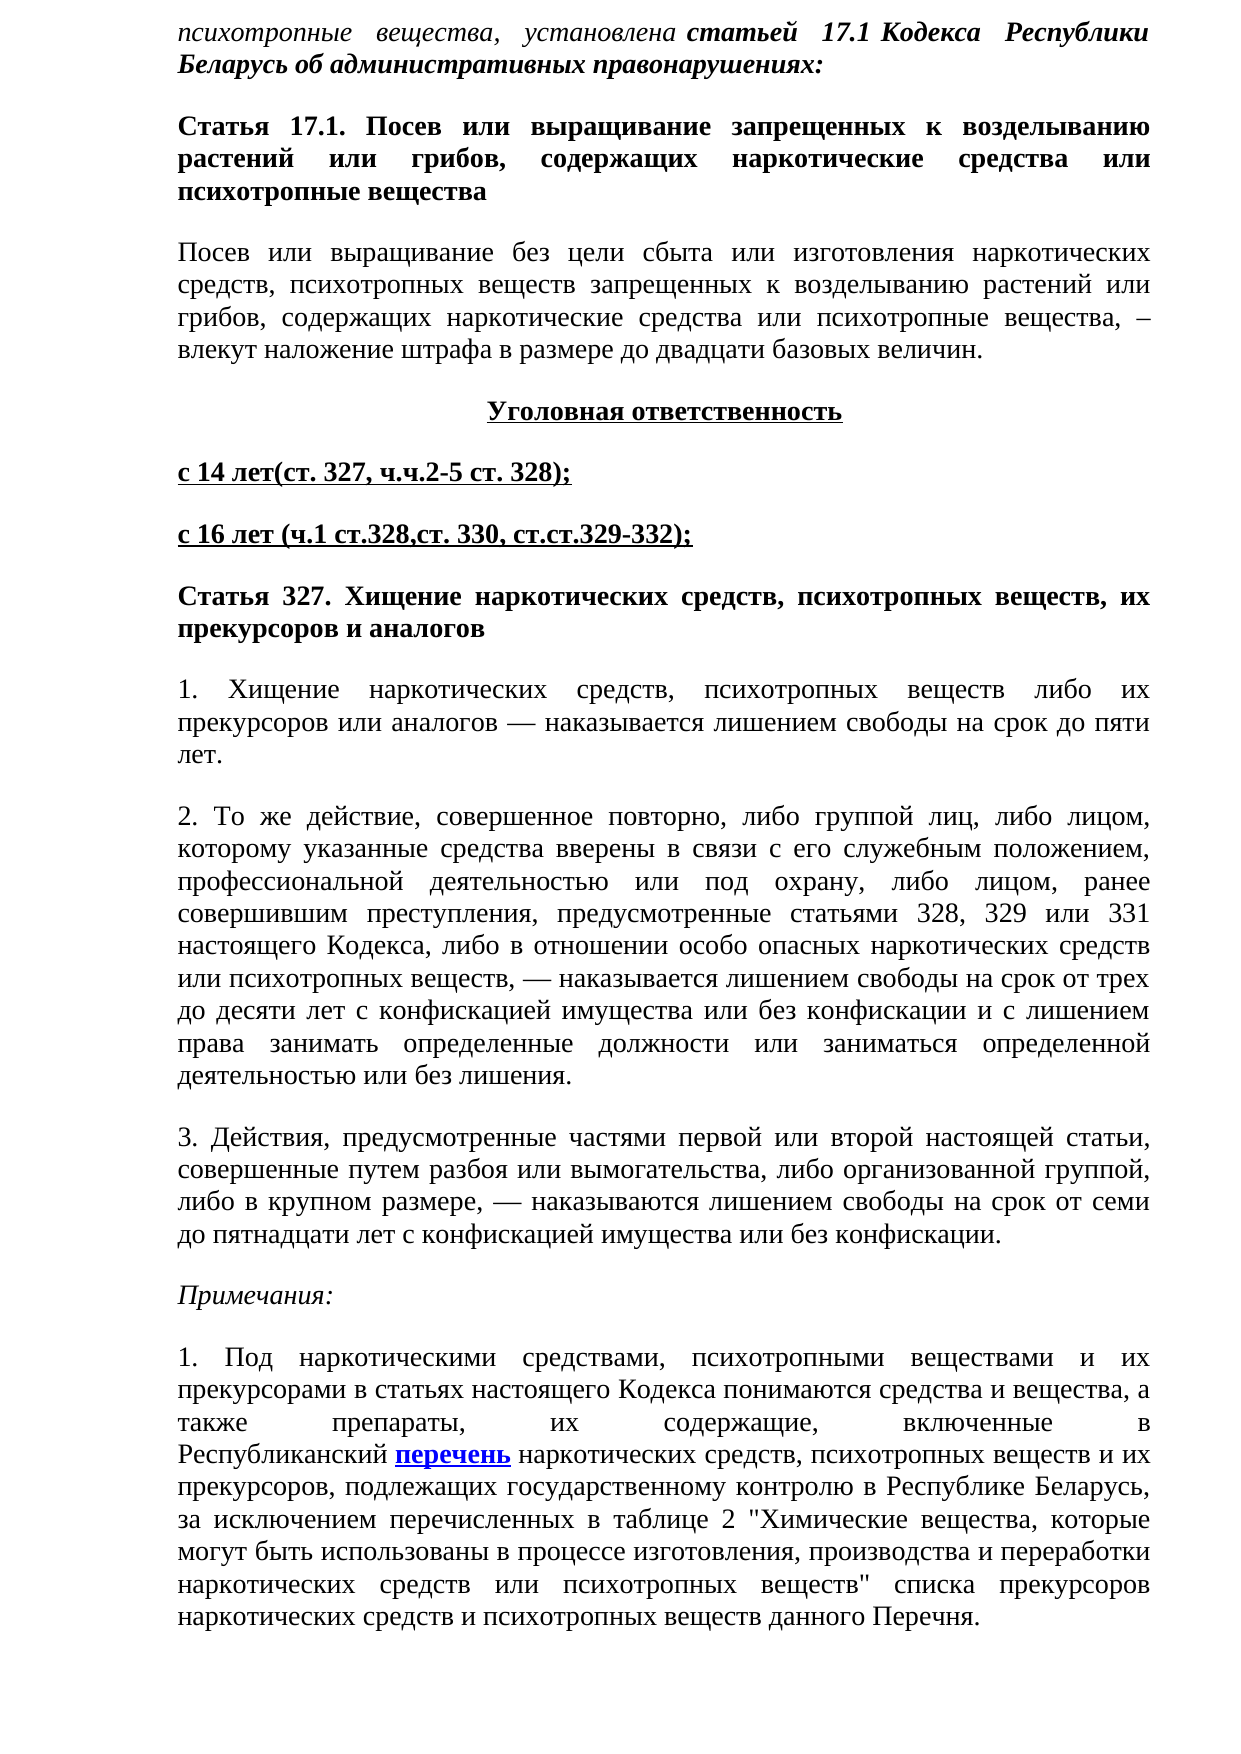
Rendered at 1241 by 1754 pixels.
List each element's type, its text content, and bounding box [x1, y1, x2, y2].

text 1. Под наркотическими средствами, психотропными веществами и их прекурсорами в статьях настоящего Кодекса понимаются средства и вещества, а также препараты, их содержащие, включенные в Республиканский перечень наркотических средств, психотропных веществ и их прекурсоров, подлежащих государственному контролю в Республике Беларусь, за исключением перечисленных в таблице 2 "Химические вещества, которые могут быть использованы в процессе изготовления, производства и переработки наркотических средств или психотропных веществ" списка прекурсоров наркотических средств и психотропных веществ данного Перечня. [177, 1340, 1152, 1631]
text с 14 лет(ст. 327, ч.ч.2-5 ст. 328); [177, 455, 1152, 488]
text Посев или выращивание без цели сбыта или изготовления наркотических средств, психотропных веществ запрещенных к возделыванию растений или грибов, содержащих наркотические средства или психотропные вещества, – влекут наложение штрафа в размере до двадцати базовых величин. [177, 235, 1152, 365]
text Уголовная ответственность [177, 394, 1152, 426]
text 1. Хищение наркотических средств, психотропных веществ либо их прекурсоров или аналогов — наказывается лишением свободы на срок до пяти лет. [177, 672, 1152, 770]
text Статья 17.1. Посев или выращивание запрещенных к возделыванию растений или грибов, содержащих наркотические средства или психотропные вещества [177, 109, 1152, 206]
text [177, 15, 1152, 79]
text 3. Действия, предусмотренные частями первой или второй настоящей статьи, совершенные путем разбоя или вымогательства, либо организованной группой, либо в крупном размере, — наказываются лишением свободы на срок от семи до пятнадцати лет с конфискацией имущества или без конфискации. [177, 1119, 1152, 1249]
text Статья 327. Хищение наркотических средств, психотропных веществ, их прекурсоров и аналогов [177, 578, 1152, 643]
text с 16 лет (ч.1 ст.328,ст. 330, ст.ст.329-332); [177, 517, 1152, 549]
text Примечания: [177, 1278, 1152, 1311]
text 2. То же действие, совершенное повторно, либо группой лиц, либо лицом, которому указанные средства вверены в связи с его служебным положением, профессиональной деятельностью или под охрану, либо лицом, ранее совершившим преступления, предусмотренные статьями 328, 329 или 331 настоящего Кодекса, либо в отношении особо опасных наркотических средств или психотропных веществ, — наказывается лишением свободы на срок от трех до десяти лет с конфискацией имущества или без конфискации и с лишением права занимать определенные должности или заниматься определенной деятельностью или без лишения. [177, 799, 1152, 1090]
